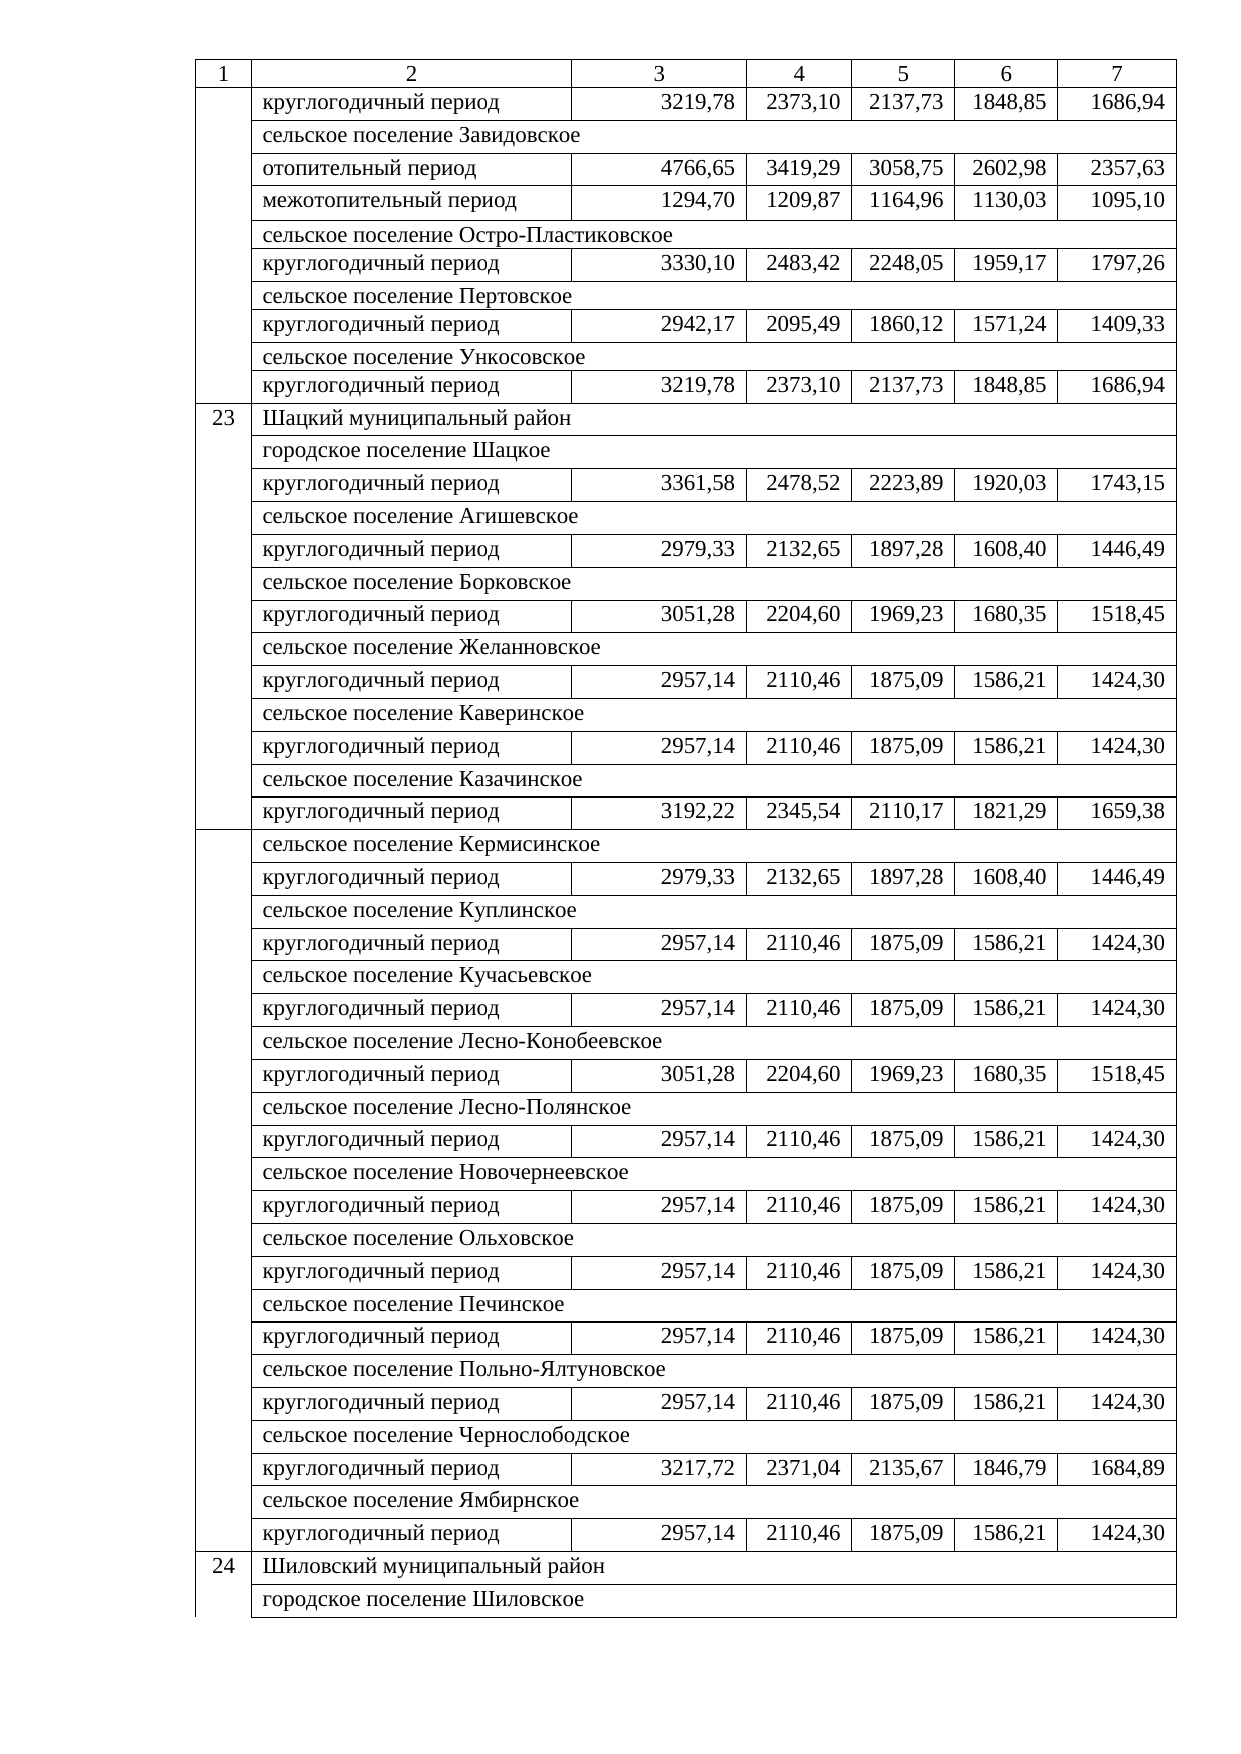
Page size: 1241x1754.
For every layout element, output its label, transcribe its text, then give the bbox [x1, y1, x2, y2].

table_cell 1875,09 [852, 929, 954, 960]
table_cell 2110,46 [747, 1126, 851, 1157]
table_cell 1424,30 [1058, 732, 1176, 763]
table_cell сельское поселение Польно-Ялтуновское [252, 1355, 1176, 1387]
table_cell 1446,49 [1058, 863, 1176, 895]
table_cell 1424,30 [1058, 994, 1176, 1026]
table_cell городское поселение Шиловское [252, 1585, 1176, 1617]
table_cell [196, 567, 251, 632]
table_cell 1586,21 [955, 1388, 1057, 1420]
table_cell круглогодичный период [252, 469, 571, 501]
table_cell 2110,46 [747, 929, 851, 960]
table_header 7 [1058, 60, 1176, 87]
table_cell 1424,30 [1058, 1257, 1176, 1288]
table_cell 2483,42 [747, 249, 851, 281]
table_cell [196, 698, 251, 763]
table_cell 2357,63 [1058, 154, 1176, 185]
table_cell [196, 88, 251, 120]
table_cell 2957,14 [572, 929, 746, 960]
table_cell 1586,21 [955, 1519, 1057, 1551]
table_cell 3219,78 [572, 88, 746, 120]
table_cell сельское поселение Ямбирнское [252, 1486, 1176, 1518]
table_cell круглогодичный период [252, 732, 571, 763]
table_cell [196, 1485, 251, 1551]
table_cell 1875,09 [852, 1191, 954, 1223]
table_cell сельское поселение Ольховское [252, 1224, 1176, 1256]
table_cell 1860,12 [852, 310, 954, 342]
table_cell 1608,40 [955, 863, 1057, 895]
table_cell межотопительный период [252, 186, 571, 220]
table_cell сельское поселение Пертовское [252, 282, 1176, 309]
table_cell 1424,30 [1058, 1191, 1176, 1223]
table_cell круглогодичный период [252, 1060, 571, 1092]
table_cell круглогодичный период [252, 863, 571, 895]
table_cell 1518,45 [1058, 601, 1176, 632]
table_cell 1846,79 [955, 1454, 1057, 1485]
table_cell круглогодичный период [252, 601, 571, 632]
table_cell [196, 632, 251, 698]
table_cell [196, 220, 251, 281]
table_cell 2373,10 [747, 371, 851, 403]
table_cell 2602,98 [955, 154, 1057, 185]
table_cell 2957,14 [572, 1519, 746, 1551]
table_cell 1897,28 [852, 535, 954, 567]
table_cell 2957,14 [572, 1323, 746, 1354]
table_cell сельское поселение Печинское [252, 1290, 1176, 1321]
table_cell 1095,10 [1058, 186, 1176, 220]
table_cell 1518,45 [1058, 1060, 1176, 1092]
table_cell [196, 1092, 251, 1157]
table_cell 1875,09 [852, 1257, 954, 1288]
table_cell 1959,17 [955, 249, 1057, 281]
table_cell 1680,35 [955, 601, 1057, 632]
table_cell сельское поселение Остро-Пластиковское [252, 221, 1176, 248]
table_cell 2373,10 [747, 88, 851, 120]
table_cell 1586,21 [955, 732, 1057, 763]
table_cell 2957,14 [572, 1257, 746, 1288]
table_cell 1686,94 [1058, 88, 1176, 120]
table_cell 2110,46 [747, 666, 851, 698]
table_cell круглогодичный период [252, 1388, 571, 1420]
table_cell 1424,30 [1058, 1126, 1176, 1157]
table_cell круглогодичный период [252, 535, 571, 567]
table_cell 2204,60 [747, 601, 851, 632]
table_cell круглогодичный период [252, 1191, 571, 1223]
table_cell [196, 1584, 251, 1617]
table_cell 2248,05 [852, 249, 954, 281]
table_cell [196, 1223, 251, 1288]
table_cell 2110,17 [852, 798, 954, 829]
table_cell сельское поселение Казачинское [252, 765, 1176, 796]
table_cell сельское поселение Чернослободское [252, 1421, 1176, 1453]
table_cell [196, 1026, 251, 1092]
table_cell 1875,09 [852, 1126, 954, 1157]
table_cell сельское поселение Кучасьевское [252, 961, 1176, 993]
table_cell 4766,65 [572, 154, 746, 185]
table_cell 1424,30 [1058, 1388, 1176, 1420]
table_cell [196, 281, 251, 342]
table_cell 2942,17 [572, 310, 746, 342]
table_cell 2957,14 [572, 1126, 746, 1157]
table_cell круглогодичный период [252, 249, 571, 281]
table_cell Шиловский муниципальный район [252, 1552, 1176, 1584]
table_cell 1684,89 [1058, 1454, 1176, 1485]
table_cell 3219,78 [572, 371, 746, 403]
table_cell 1571,24 [955, 310, 1057, 342]
table_cell сельское поселение Новочернеевское [252, 1158, 1176, 1190]
table_cell 1424,30 [1058, 929, 1176, 960]
table_cell 2110,46 [747, 732, 851, 763]
table_cell 1164,96 [852, 186, 954, 220]
table_cell 1686,94 [1058, 371, 1176, 403]
table_cell 1586,21 [955, 666, 1057, 698]
table_cell 2345,54 [747, 798, 851, 829]
table_cell 2979,33 [572, 535, 746, 567]
table_cell сельское поселение Каверинское [252, 699, 1176, 731]
table_cell сельское поселение Лесно-Конобеевское [252, 1027, 1176, 1059]
table_cell 1424,30 [1058, 1519, 1176, 1551]
table_cell сельское поселение Куплинское [252, 896, 1176, 928]
table_cell 1680,35 [955, 1060, 1057, 1092]
table_cell 1875,09 [852, 1519, 954, 1551]
table_cell сельское поселение Кермисинское [252, 830, 1176, 862]
table_cell круглогодичный период [252, 310, 571, 342]
table_cell 1409,33 [1058, 310, 1176, 342]
table_cell 1209,87 [747, 186, 851, 220]
table_cell 1797,26 [1058, 249, 1176, 281]
table_cell 1659,38 [1058, 798, 1176, 829]
table_cell круглогодичный период [252, 929, 571, 960]
table_cell 1848,85 [955, 371, 1057, 403]
table_cell 1446,49 [1058, 535, 1176, 567]
table_cell [196, 1157, 251, 1223]
table_cell [196, 1420, 251, 1485]
table_cell 1875,09 [852, 732, 954, 763]
table_cell 2957,14 [572, 1191, 746, 1223]
table_cell [196, 342, 251, 403]
table_cell 1821,29 [955, 798, 1057, 829]
table_cell 1920,03 [955, 469, 1057, 501]
table_cell 2979,33 [572, 863, 746, 895]
table_cell 2135,67 [852, 1454, 954, 1485]
table_cell 2204,60 [747, 1060, 851, 1092]
table_cell 2110,46 [747, 1388, 851, 1420]
table_cell круглогодичный период [252, 88, 571, 120]
table_cell [196, 960, 251, 1026]
table_cell [196, 830, 251, 895]
table_cell Шацкий муниципальный район [252, 404, 1176, 435]
table_cell сельское поселение Ункосовское [252, 343, 1176, 370]
table_cell 3051,28 [572, 601, 746, 632]
table_cell круглогодичный период [252, 1454, 571, 1485]
table_header 1 [196, 60, 251, 87]
table_cell 1743,15 [1058, 469, 1176, 501]
table_cell 1424,30 [1058, 1323, 1176, 1354]
table_cell 2110,46 [747, 1191, 851, 1223]
table_cell сельское поселение Агишевское [252, 502, 1176, 534]
table_cell круглогодичный период [252, 1126, 571, 1157]
table_cell 3058,75 [852, 154, 954, 185]
table_cell сельское поселение Завидовское [252, 121, 1176, 153]
table_cell [196, 435, 251, 501]
table_header 6 [955, 60, 1057, 87]
table_cell круглогодичный период [252, 1257, 571, 1288]
table_header 3 [572, 60, 746, 87]
table_cell 1586,21 [955, 1191, 1057, 1223]
table_cell сельское поселение Лесно-Полянское [252, 1093, 1176, 1124]
table_cell 3419,29 [747, 154, 851, 185]
table_cell 1130,03 [955, 186, 1057, 220]
table_cell 24 [196, 1552, 251, 1584]
table_cell 3361,58 [572, 469, 746, 501]
table_cell [196, 764, 251, 829]
table_cell 3192,22 [572, 798, 746, 829]
table_cell 3051,28 [572, 1060, 746, 1092]
table_cell отопительный период [252, 154, 571, 185]
table_cell 1875,09 [852, 666, 954, 698]
table_cell круглогодичный период [252, 666, 571, 698]
table_cell 2110,46 [747, 1257, 851, 1288]
table_cell [196, 1354, 251, 1420]
table_cell круглогодичный период [252, 994, 571, 1026]
table_cell 1969,23 [852, 1060, 954, 1092]
table_cell круглогодичный период [252, 798, 571, 829]
table_cell круглогодичный период [252, 371, 571, 403]
table_cell 1875,09 [852, 1388, 954, 1420]
table_cell 2957,14 [572, 732, 746, 763]
table_cell сельское поселение Борковское [252, 568, 1176, 599]
table_cell 2132,65 [747, 863, 851, 895]
table_cell 3330,10 [572, 249, 746, 281]
table_cell 2957,14 [572, 994, 746, 1026]
table_cell 1586,21 [955, 1257, 1057, 1288]
table_header 5 [852, 60, 954, 87]
table_cell 1897,28 [852, 863, 954, 895]
table_cell 2478,52 [747, 469, 851, 501]
table_cell [196, 120, 251, 220]
table_cell 1608,40 [955, 535, 1057, 567]
table_cell 2095,49 [747, 310, 851, 342]
table_cell 2957,14 [572, 666, 746, 698]
table_cell 2132,65 [747, 535, 851, 567]
table_cell 1875,09 [852, 1323, 954, 1354]
table_cell 23 [196, 404, 251, 435]
table_header 2 [252, 60, 571, 87]
table_cell 1875,09 [852, 994, 954, 1026]
table_cell 3217,72 [572, 1454, 746, 1485]
table_cell 2957,14 [572, 1388, 746, 1420]
table_cell 1969,23 [852, 601, 954, 632]
table_cell 1848,85 [955, 88, 1057, 120]
table_cell 1586,21 [955, 1126, 1057, 1157]
table_cell 2110,46 [747, 1323, 851, 1354]
table_cell круглогодичный период [252, 1323, 571, 1354]
table_cell 2223,89 [852, 469, 954, 501]
table_cell [196, 895, 251, 960]
table_cell 1586,21 [955, 994, 1057, 1026]
table_cell 2110,46 [747, 994, 851, 1026]
table_cell сельское поселение Желанновское [252, 633, 1176, 665]
table_cell 2137,73 [852, 371, 954, 403]
table_cell 2371,04 [747, 1454, 851, 1485]
table_cell 1294,70 [572, 186, 746, 220]
table_cell [196, 501, 251, 567]
table_cell 2137,73 [852, 88, 954, 120]
table_header 4 [747, 60, 851, 87]
table_cell круглогодичный период [252, 1519, 571, 1551]
table_cell 1586,21 [955, 929, 1057, 960]
table_cell 1424,30 [1058, 666, 1176, 698]
table_cell городское поселение Шацкое [252, 436, 1176, 468]
table_cell [196, 1289, 251, 1354]
table_cell 1586,21 [955, 1323, 1057, 1354]
table_cell 2110,46 [747, 1519, 851, 1551]
